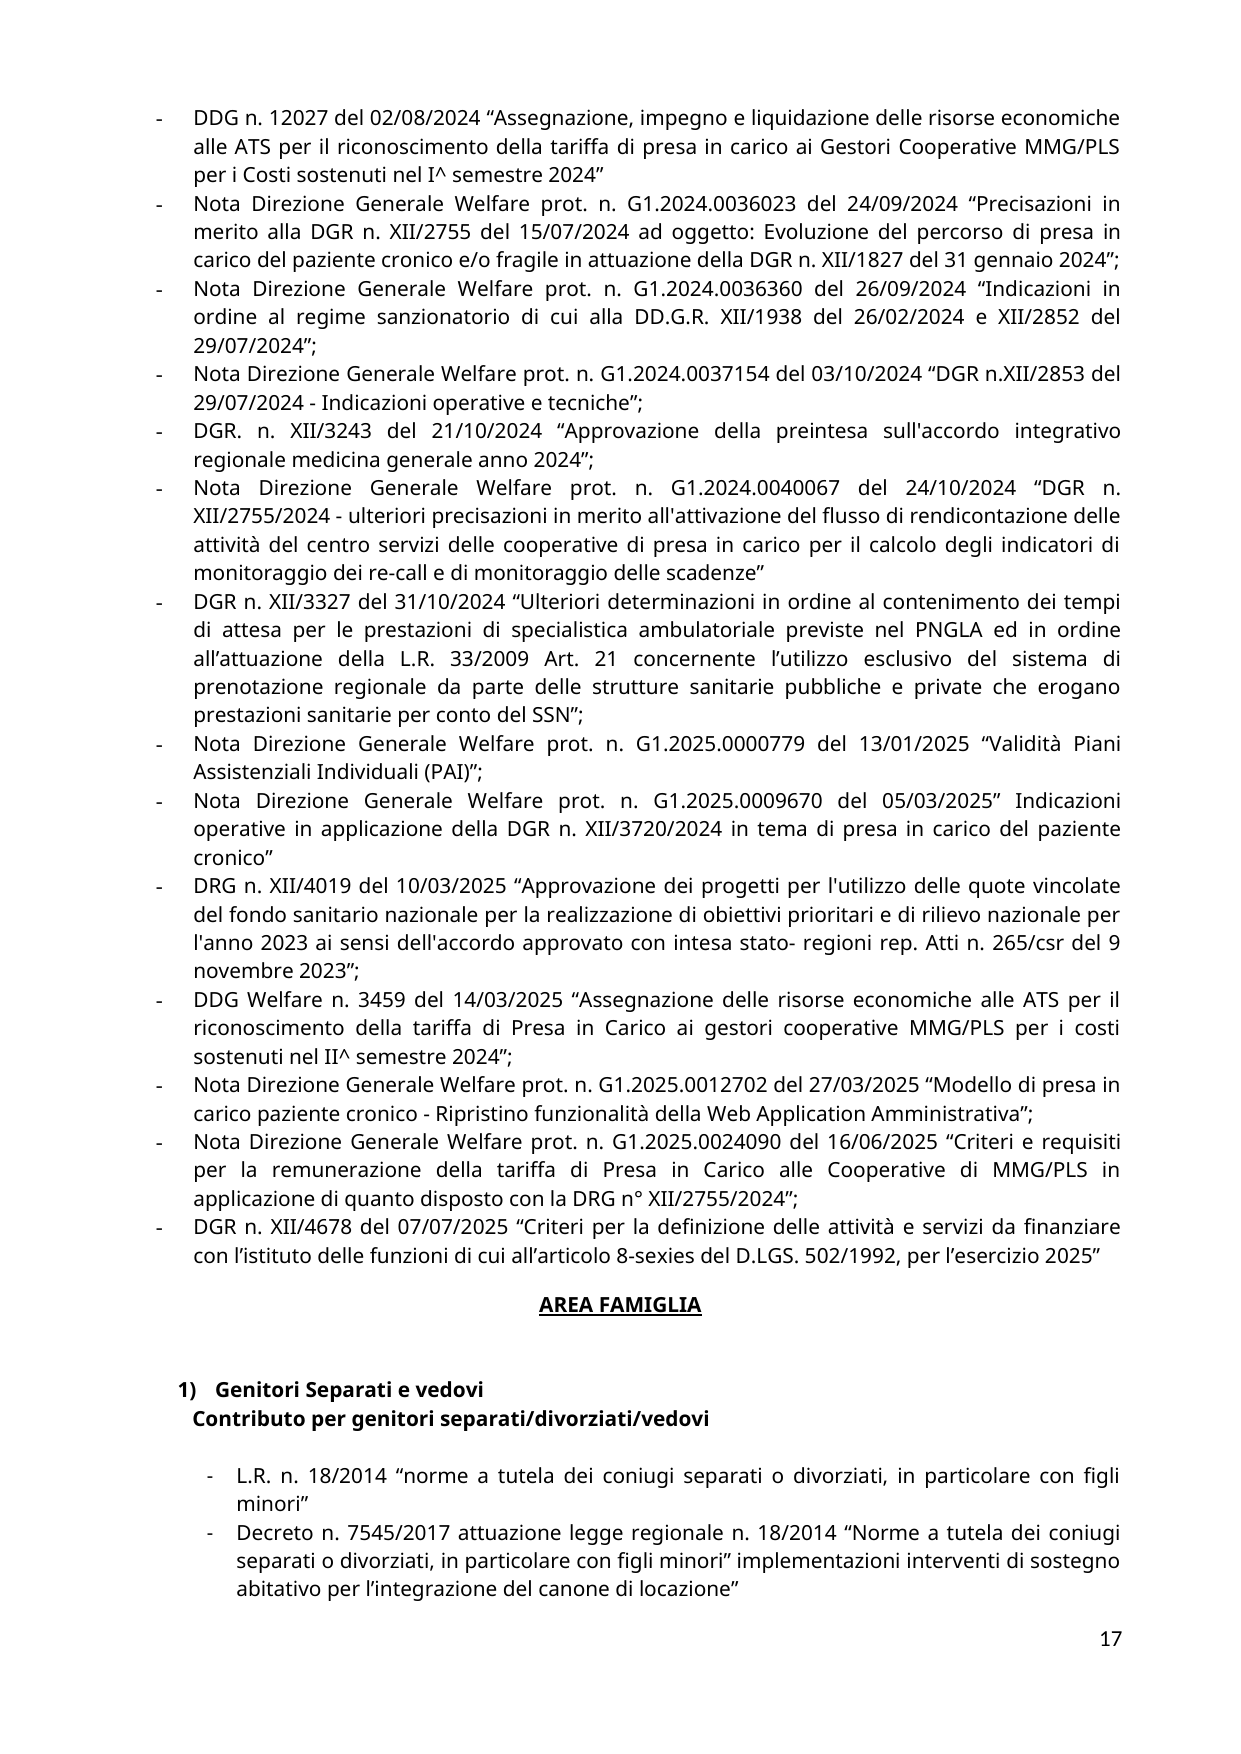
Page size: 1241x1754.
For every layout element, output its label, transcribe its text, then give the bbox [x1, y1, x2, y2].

text AREA FAMIGLIA [118, 1290, 1122, 1319]
list Nota Direzione Generale Welfare prot. n. G1.2025.0000779 del 13/01/2025 “Validità Piani Assistenziali Individuali (PAI)”; [156, 729, 1122, 786]
list DDG Welfare n. 3459 del 14/03/2025 “Assegnazione delle risorse economiche alle ATS per il riconoscimento della tariffa di Presa in Carico ai gestori cooperative MMG/PLS per i costi sostenuti nel II^ semestre 2024”; [156, 985, 1122, 1070]
list Decreto n. 7545/2017 attuazione legge regionale n. 18/2014 “Norme a tutela dei coniugi separati o divorziati, in particolare con figli minori” implementazioni interventi di sostegno abitativo per l’integrazione del canone di locazione” [207, 1518, 1122, 1603]
list Nota Direzione Generale Welfare prot. n. G1.2024.0040067 del 24/10/2024 “DGR n. XII/2755/2024 - ulteriori precisazioni in merito all'attivazione del flusso di rendicontazione delle attività del centro servizi delle cooperative di presa in carico per il calcolo degli indicatori di monitoraggio dei re-call e di monitoraggio delle scadenze” [156, 473, 1122, 587]
list DGR n. XII/4678 del 07/07/2025 “Criteri per la definizione delle attività e servizi da finanziare con l’istituto delle funzioni di cui all’articolo 8-sexies del D.LGS. 502/1992, per l’esercizio 2025” [156, 1212, 1122, 1269]
list DRG n. XII/4019 del 10/03/2025 “Approvazione dei progetti per l'utilizzo delle quote vincolate del fondo sanitario nazionale per la realizzazione di obiettivi prioritari e di rilievo nazionale per l'anno 2023 ai sensi dell'accordo approvato con intesa stato- regioni rep. Atti n. 265/csr del 9 novembre 2023”; [156, 871, 1122, 985]
list L.R. n. 18/2014 “norme a tutela dei coniugi separati o divorziati, in particolare con figli minori” [207, 1461, 1122, 1518]
text Contributo per genitori separati/divorziati/vedovi [192, 1404, 1122, 1432]
list Nota Direzione Generale Welfare prot. n. G1.2024.0036360 del 26/09/2024 “Indicazioni in ordine al regime sanzionatorio di cui alla DD.G.R. XII/1938 del 26/02/2024 e XII/2852 del 29/07/2024”; [156, 274, 1122, 359]
list Nota Direzione Generale Welfare prot. n. G1.2025.0024090 del 16/06/2025 “Criteri e requisiti per la remunerazione della tariffa di Presa in Carico alle Cooperative di MMG/PLS in applicazione di quanto disposto con la DRG n° XII/2755/2024”; [156, 1127, 1122, 1212]
list DGR n. XII/3327 del 31/10/2024 “Ulteriori determinazioni in ordine al contenimento dei tempi di attesa per le prestazioni di specialistica ambulatoriale previste nel PNGLA ed in ordine all’attuazione della L.R. 33/2009 Art. 21 concernente l’utilizzo esclusivo del sistema di prenotazione regionale da parte delle strutture sanitarie pubbliche e private che erogano prestazioni sanitarie per conto del SSN”; [156, 587, 1122, 729]
list Nota Direzione Generale Welfare prot. n. G1.2025.0009670 del 05/03/2025” Indicazioni operative in applicazione della DGR n. XII/3720/2024 in tema di presa in carico del paziente cronico” [156, 786, 1122, 871]
list Nota Direzione Generale Welfare prot. n. G1.2025.0012702 del 27/03/2025 “Modello di presa in carico paziente cronico - Ripristino funzionalità della Web Application Amministrativa”; [156, 1070, 1122, 1127]
list DGR. n. XII/3243 del 21/10/2024 “Approvazione della preintesa sull'accordo integrativo regionale medicina generale anno 2024”; [156, 416, 1122, 473]
list Nota Direzione Generale Welfare prot. n. G1.2024.0037154 del 03/10/2024 “DGR n.XII/2853 del 29/07/2024 - Indicazioni operative e tecniche”; [156, 359, 1122, 416]
list Genitori Separati e vedovi [177, 1376, 1122, 1404]
list Nota Direzione Generale Welfare prot. n. G1.2024.0036023 del 24/09/2024 “Precisazioni in merito alla DGR n. XII/2755 del 15/07/2024 ad oggetto: Evoluzione del percorso di presa in carico del paziente cronico e/o fragile in attuazione della DGR n. XII/1827 del 31 gennaio 2024”; [156, 189, 1122, 274]
list DDG n. 12027 del 02/08/2024 “Assegnazione, impegno e liquidazione delle risorse economiche alle ATS per il riconoscimento della tariffa di presa in carico ai Gestori Cooperative MMG/PLS per i Costi sostenuti nel I^ semestre 2024” [156, 103, 1122, 189]
